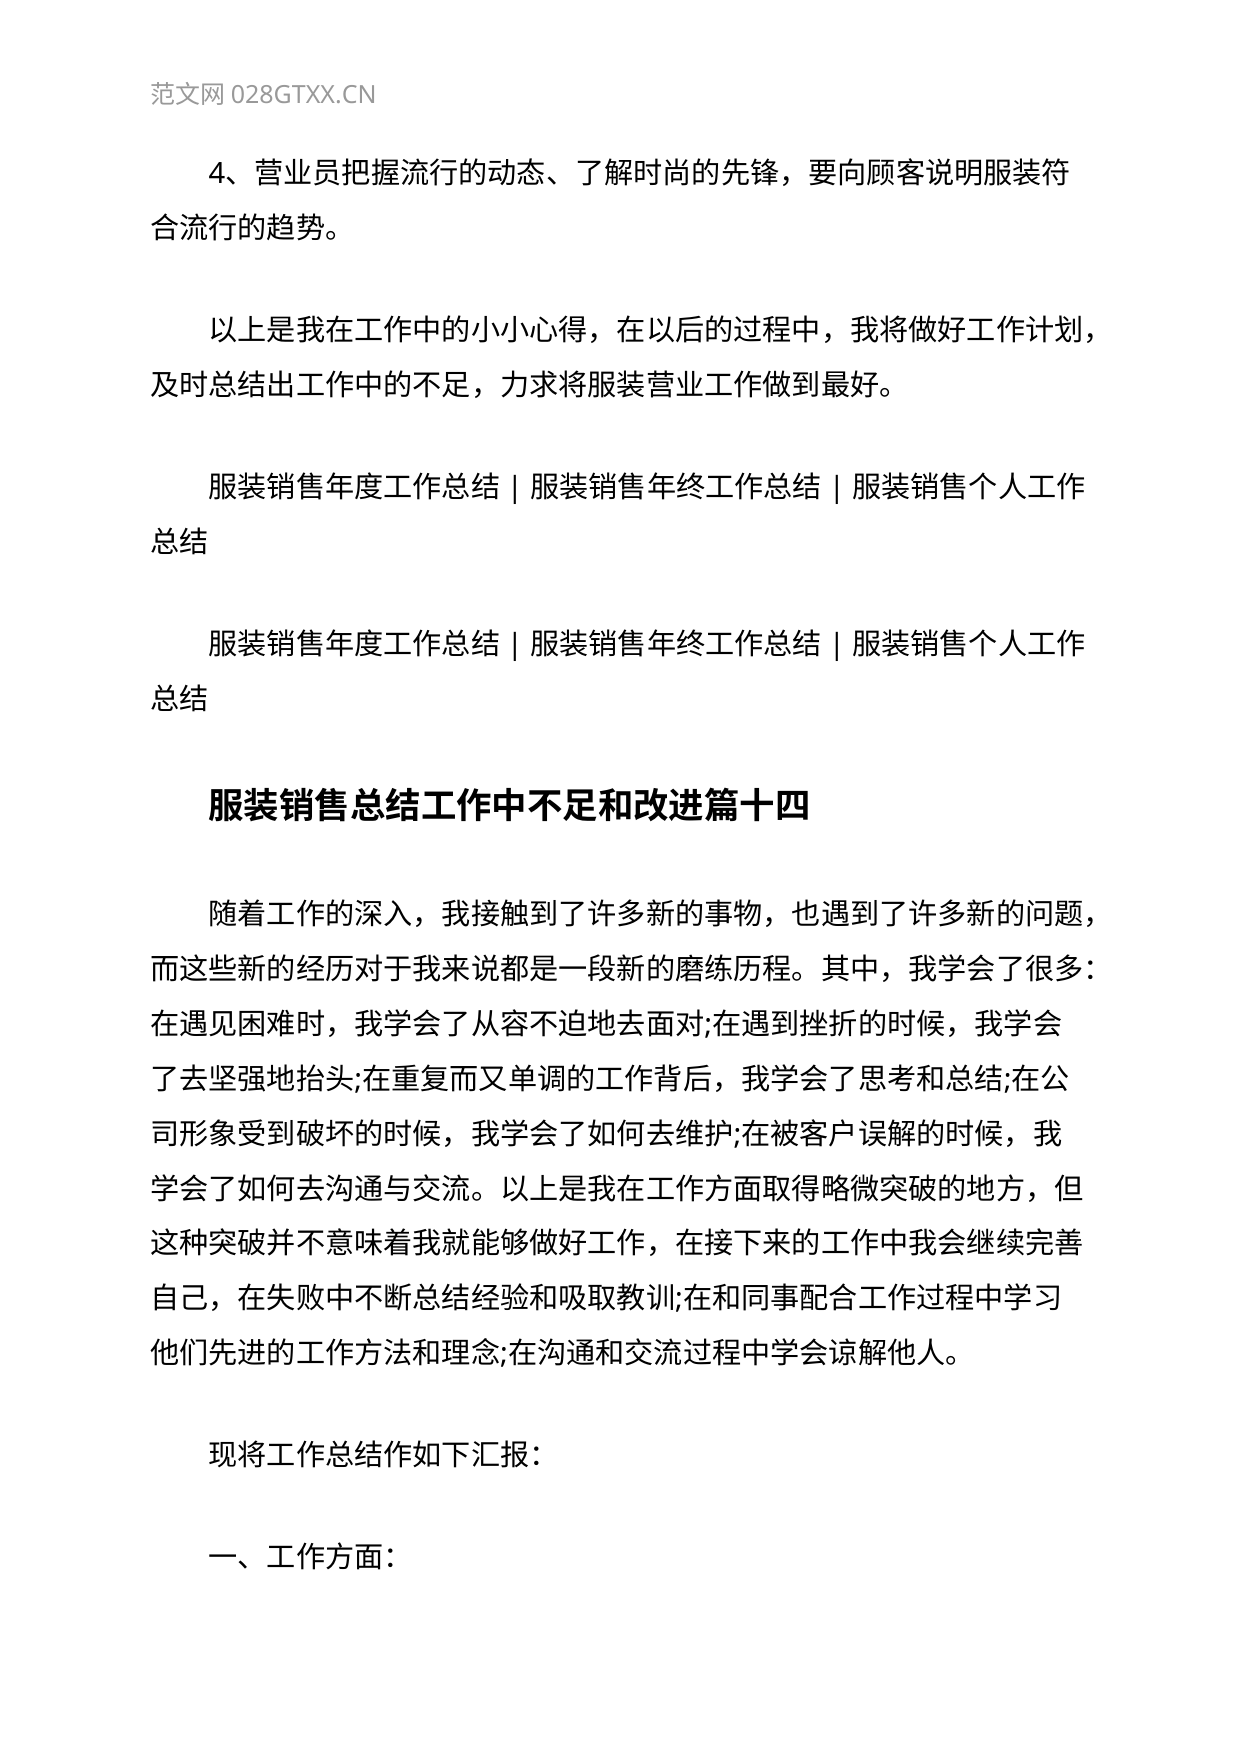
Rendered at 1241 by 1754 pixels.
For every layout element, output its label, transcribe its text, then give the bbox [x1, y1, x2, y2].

text 现将工作总结作如下汇报： [150, 1432, 1090, 1474]
text 4、营业员把握流行的动态、了解时尚的先锋，要向顾客说明服装符合流行的趋势。 [150, 150, 1090, 247]
text 服装销售年度工作总结 | 服装销售年终工作总结 | 服装销售个人工作总结 [150, 620, 1090, 717]
text 以上是我在工作中的小小心得，在以后的过程中，我将做好工作计划，及时总结出工作中的不足，力求将服装营业工作做到最好。 [150, 307, 1090, 404]
text 随着工作的深入，我接触到了许多新的事物，也遇到了许多新的问题，而这些新的经历对于我来说都是一段新的磨练历程。其中，我学会了很多：在遇见困难时，我学会了从容不迫地去面对;在遇到挫折的时候，我学会了去坚强地抬头;在重复而又单调的工作背后，我学会了思考和总结;在公司形象受到破坏的时候，我学会了如何去维护;在被客户误解的时候，我学会了如何去沟通与交流。以上是我在工作方面取得略微突破的地方，但这种突破并不意味着我就能够做好工作，在接下来的工作中我会继续完善自己，在失败中不断总结经验和吸取教训;在和同事配合工作过程中学习他们先进的工作方法和理念;在沟通和交流过程中学会谅解他人。 [150, 890, 1090, 1372]
text 服装销售年度工作总结 | 服装销售年终工作总结 | 服装销售个人工作总结 [150, 463, 1090, 561]
text 服装销售总结工作中不足和改进篇十四 [150, 777, 1090, 828]
text 一、工作方面： [150, 1534, 1090, 1576]
